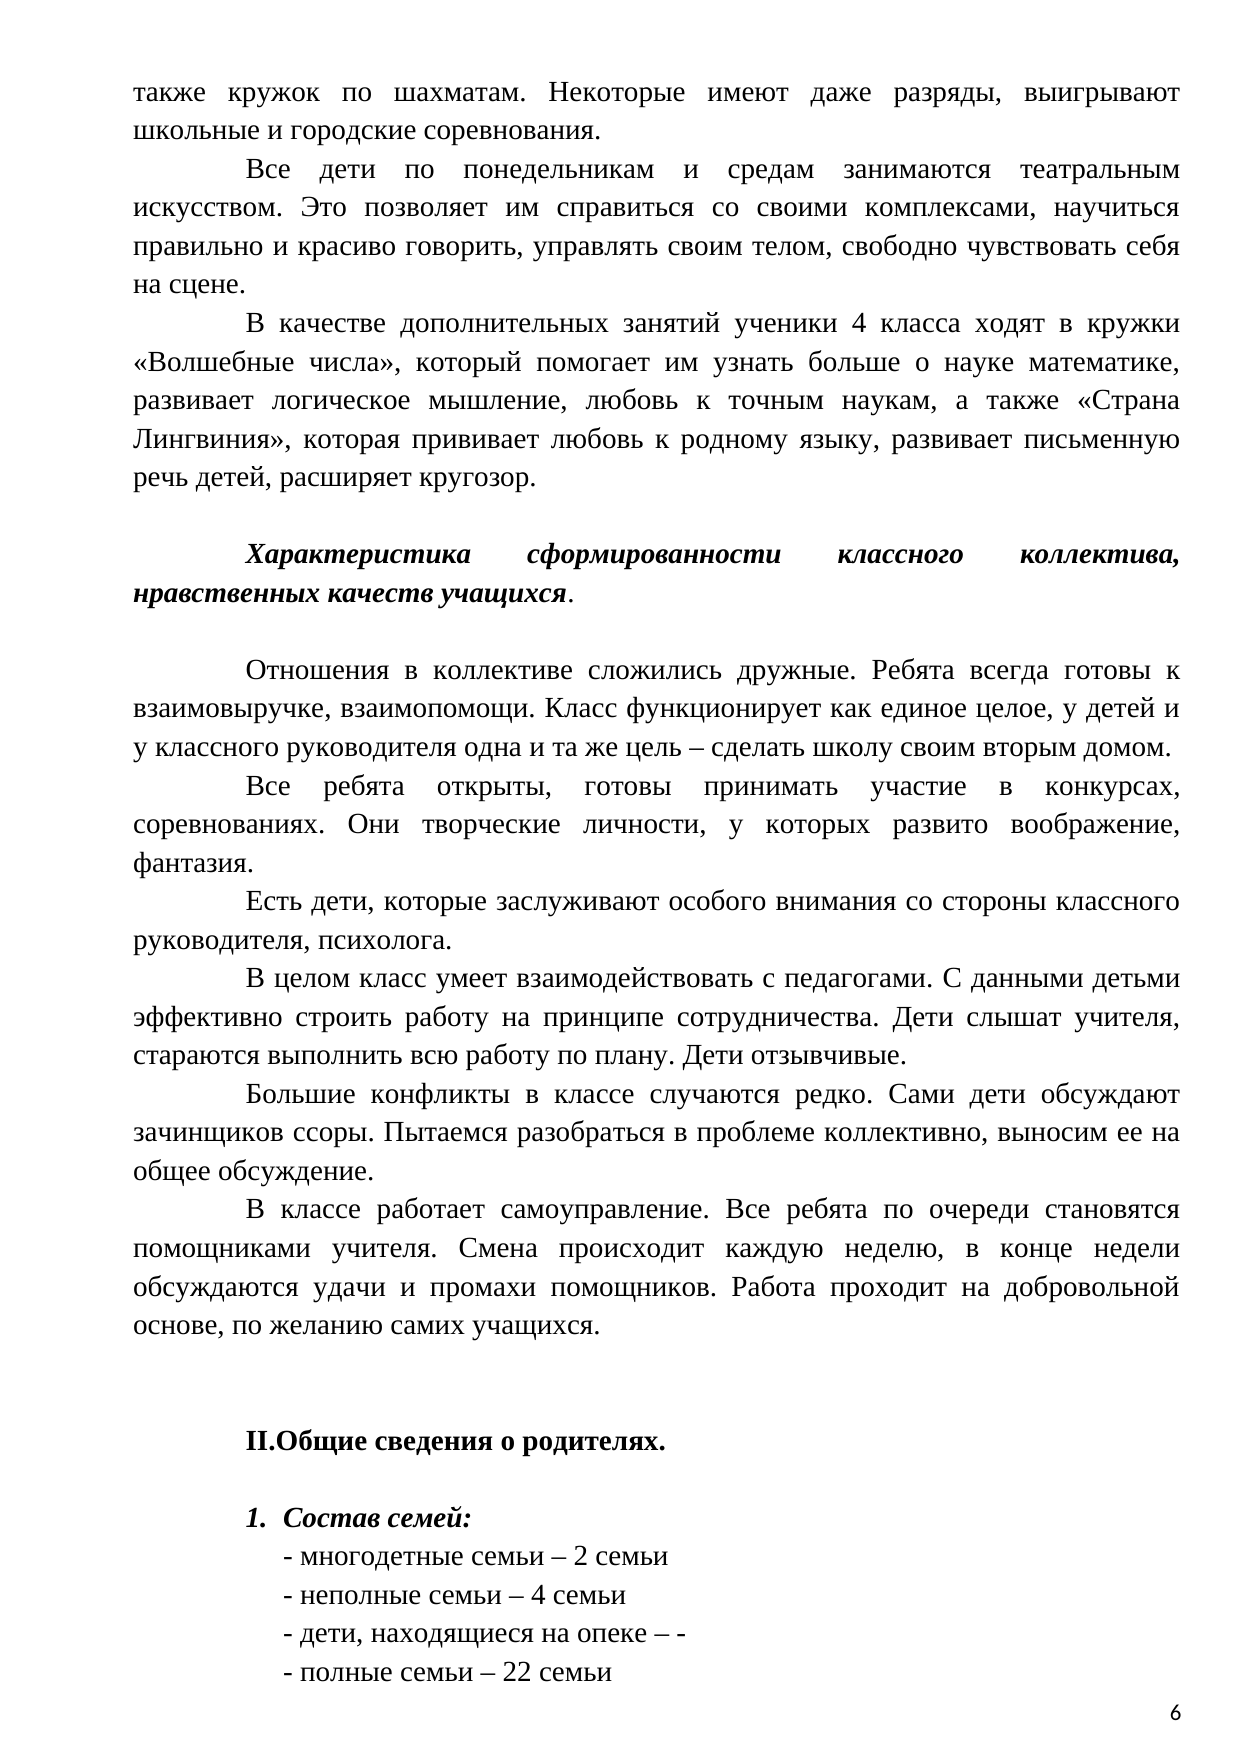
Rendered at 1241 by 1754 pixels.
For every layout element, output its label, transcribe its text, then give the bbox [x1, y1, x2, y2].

list - полные семьи – 22 семьи [283, 1654, 1181, 1688]
list Есть дети, которые заслуживают особого внимания со стороны классного руководителя, психолога. [133, 883, 1181, 955]
list В классе работает самоуправление. Все ребята по очереди становятся помощниками учителя. Смена происходит каждую неделю, в конце недели обсуждаются удачи и промахи помощников. Работа проходит на добровольной основе, по желанию самих учащихся. [133, 1192, 1181, 1341]
list Все дети по понедельникам и средам занимаются театральным искусством. Это позволяет им справиться со своими комплексами, научиться правильно и красиво говорить, управлять своим телом, свободно чувствовать себя на сцене. [133, 151, 1181, 300]
list Состав семей: [245, 1500, 1181, 1533]
list - неполные семьи – 4 семьи [283, 1577, 1181, 1611]
list Характеристика сформированности классного коллектива, нравственных качеств учащихся. [133, 536, 1181, 608]
list - дети, находящиеся на опеке – - [283, 1616, 1181, 1649]
list II.Общие сведения о родителях. [245, 1423, 1181, 1456]
list - многодетные семьи – 2 семьи [283, 1538, 1181, 1572]
list Большие конфликты в классе случаются редко. Сами дети обсуждают зачинщиков ссоры. Пытаемся разобраться в проблеме коллективно, выносим ее на общее обсуждение. [133, 1076, 1181, 1187]
list В качестве дополнительных занятий ученики 4 класса ходят в кружки «Волшебные числа», который помогает им узнать больше о науке математике, развивает логическое мышление, любовь к точным наукам, а также «Страна Лингвиния», которая прививает любовь к родному языку, развивает письменную речь детей, расширяет кругозор. [133, 305, 1181, 493]
list Все ребята открыты, готовы принимать участие в конкурсах, соревнованиях. Они творческие личности, у которых развито воображение, фантазия. [133, 768, 1181, 878]
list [133, 74, 1181, 146]
list В целом класс умеет взаимодействовать с педагогами. С данными детьми эффективно строить работу на принципе сотрудничества. Дети слышат учителя, стараются выполнить всю работу по плану. Дети отзывчивые. [133, 960, 1181, 1071]
list Отношения в коллективе сложились дружные. Ребята всегда готовы к взаимовыручке, взаимопомощи. Класс функционирует как единое целое, у детей и у классного руководителя одна и та же цель – сделать школу своим вторым домом. [133, 652, 1181, 763]
